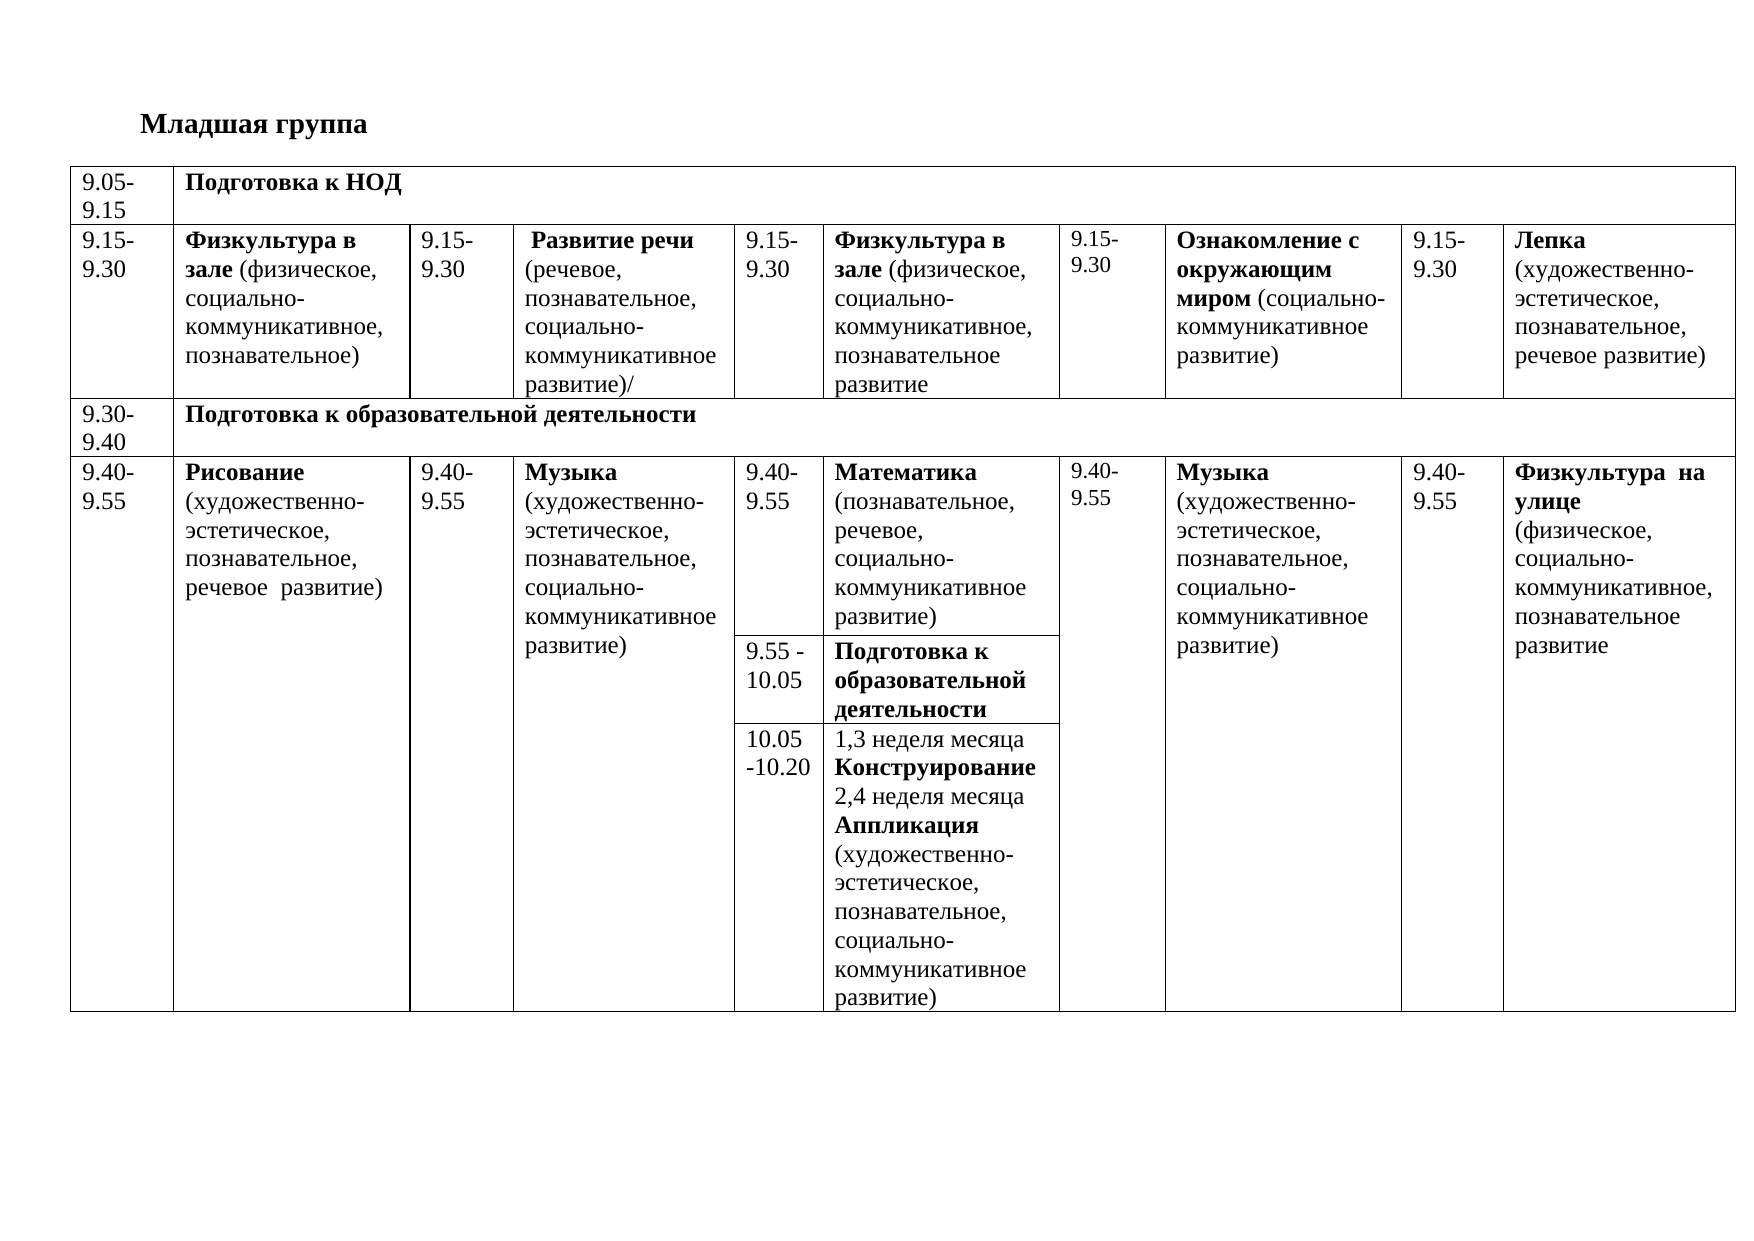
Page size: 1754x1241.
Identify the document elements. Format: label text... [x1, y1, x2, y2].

table_cell 9.40-9.55 [1060, 457, 1165, 1011]
table_cell Лепка (художественно-эстетическое, познавательное, речевое развитие) [1504, 225, 1735, 398]
table_cell Музыка (художественно-эстетическое, познавательное, социально-коммуникативное развитие) [1166, 457, 1401, 1011]
table_cell 9.15-9.30 [1060, 225, 1165, 398]
table_cell 9.40-9.55 [71, 457, 173, 1011]
table_cell 9.30-9.40 [71, 399, 173, 456]
table_cell 9.40-9.55 [735, 457, 823, 635]
table_cell 9.40-9.55 [411, 457, 513, 1011]
table_cell 9.15-9.30 [735, 225, 823, 398]
table_cell Музыка (художественно-эстетическое, познавательное, социально-коммуникативное развитие) [514, 457, 734, 1011]
table_cell 9.15-9.30 [71, 225, 173, 398]
table_header Подготовка к НОД [174, 167, 1735, 224]
table_cell 10.05 -10.20 [735, 724, 823, 1011]
table_cell Подготовка к образовательной деятельности [824, 636, 1059, 723]
table_cell 1,3 неделя месяца Конструирование 2,4 неделя месяца Аппликация (художественно-эстетическое, познавательное, социально-коммуникативное развитие) [824, 724, 1059, 1011]
table_cell Физкультура в зале (физическое, социально-коммуникативное, познавательное развитие [824, 225, 1059, 398]
table_cell Математика (познавательное, речевое, социально-коммуникативное развитие) [824, 457, 1059, 635]
table_cell 9.55 -10.05 [735, 636, 823, 723]
table_cell Рисование (художественно-эстетическое, познавательное, речевое развитие) [174, 457, 409, 1011]
table_header 9.05-9.15 [71, 167, 173, 224]
table_cell Физкультура на улице (физическое, социально-коммуникативное, познавательное развитие [1504, 457, 1735, 1011]
text Младшая группа [118, 106, 1636, 140]
table_cell 9.40-9.55 [1402, 457, 1503, 1011]
table_cell Физкультура в зале (физическое, социально-коммуникативное, познавательное) [174, 225, 409, 398]
table_cell Ознакомление с окружающим миром (социально-коммуникативное развитие) [1166, 225, 1401, 398]
table_cell Подготовка к образовательной деятельности [174, 399, 1735, 456]
table_cell 9.15-9.30 [1402, 225, 1503, 398]
table_cell Развитие речи (речевое, познавательное, социально-коммуникативное развитие)/ [514, 225, 734, 398]
table_cell 9.15-9.30 [411, 225, 513, 398]
